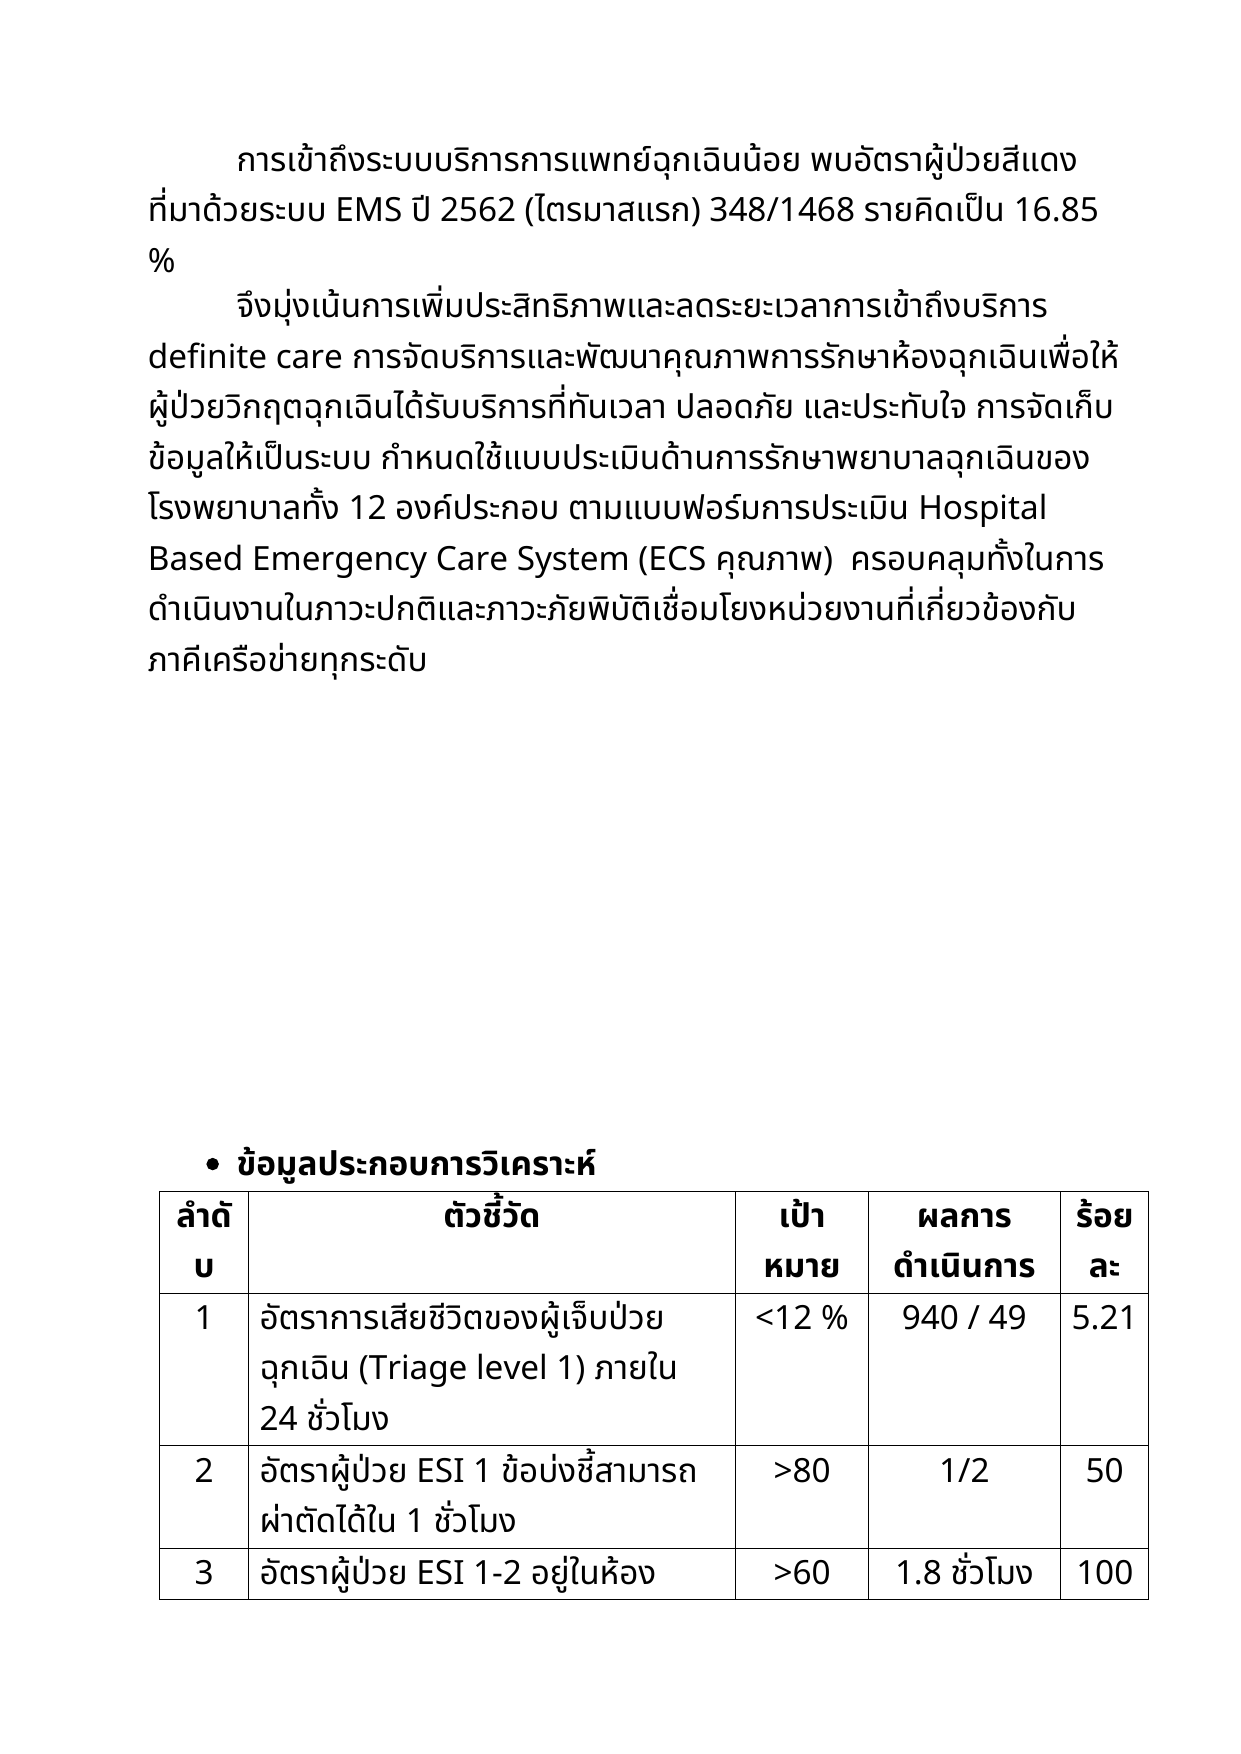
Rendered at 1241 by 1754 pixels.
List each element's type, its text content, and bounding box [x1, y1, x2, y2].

table_cell <12 % [736, 1294, 868, 1445]
table_cell 5.21 [1061, 1294, 1148, 1445]
table_cell 2 [160, 1446, 248, 1548]
table_header เป้าหมาย [736, 1192, 868, 1293]
table_header ลำดับ [160, 1192, 248, 1293]
table_cell อัตราการเสียชีวิตของผู้เจ็บป่วยฉุกเฉิน (Triage level 1) ภายใน 24 ชั่วโมง [249, 1294, 735, 1445]
table_cell 50 [1061, 1446, 1148, 1548]
text การเข้าถึงระบบบริการการแพทย์ฉุกเฉินน้อย พบอัตราผู้ป่วยสีแดงที่มาด้วยระบบ EMS ปี 2562 (ไตรมาสแรก) 348/1468 รายคิดเป็น 16.85 % [148, 136, 1122, 282]
table_cell 1.8 ชั่วโมง [869, 1549, 1060, 1599]
table_cell >60 [736, 1549, 868, 1599]
table_cell 940 / 49 [869, 1294, 1060, 1445]
table_cell 1 [160, 1294, 248, 1445]
table_header ตัวชี้วัด [249, 1192, 735, 1293]
table_header ร้อยละ [1061, 1192, 1148, 1293]
table_cell 1/2 [869, 1446, 1060, 1548]
table_cell >80 [736, 1446, 868, 1548]
table_cell 100 [1061, 1549, 1148, 1599]
text จึงมุ่งเน้นการเพิ่มประสิทธิภาพและลดระยะเวลาการเข้าถึงบริการ definite care การจัดบริการและพัฒนาคุณภาพการรักษาห้องฉุกเฉินเพื่อให้ผู้ป่วยวิกฤตฉุกเฉินได้รับบริการที่ทันเวลา ปลอดภัย และประทับใจ การจัดเก็บข้อมูลให้เป็นระบบ กำหนดใช้แบบประเมินด้านการรักษาพยาบาลฉุกเฉินของโรงพยาบาลทั้ง 12 องค์ประกอบ ตามแบบฟอร์มการประเมิน Hospital Based Emergency Care System (ECS คุณภาพ) ครอบคลุมทั้งในการดำเนินงานในภาวะปกติและภาวะภัยพิบัติเชื่อมโยงหน่วยงานที่เกี่ยวข้องกับภาคีเครือข่ายทุกระดับ [148, 282, 1122, 686]
table_header ผลการดำเนินการ [869, 1192, 1060, 1293]
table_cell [249, 1549, 735, 1599]
table_cell อัตราผู้ป่วย ESI 1 ข้อบ่งชี้สามารถผ่าตัดได้ใน 1 ชั่วโมง [249, 1446, 735, 1548]
table_cell 3 [160, 1549, 248, 1599]
list ข้อมูลประกอบการวิเคราะห์ [207, 1140, 1122, 1191]
